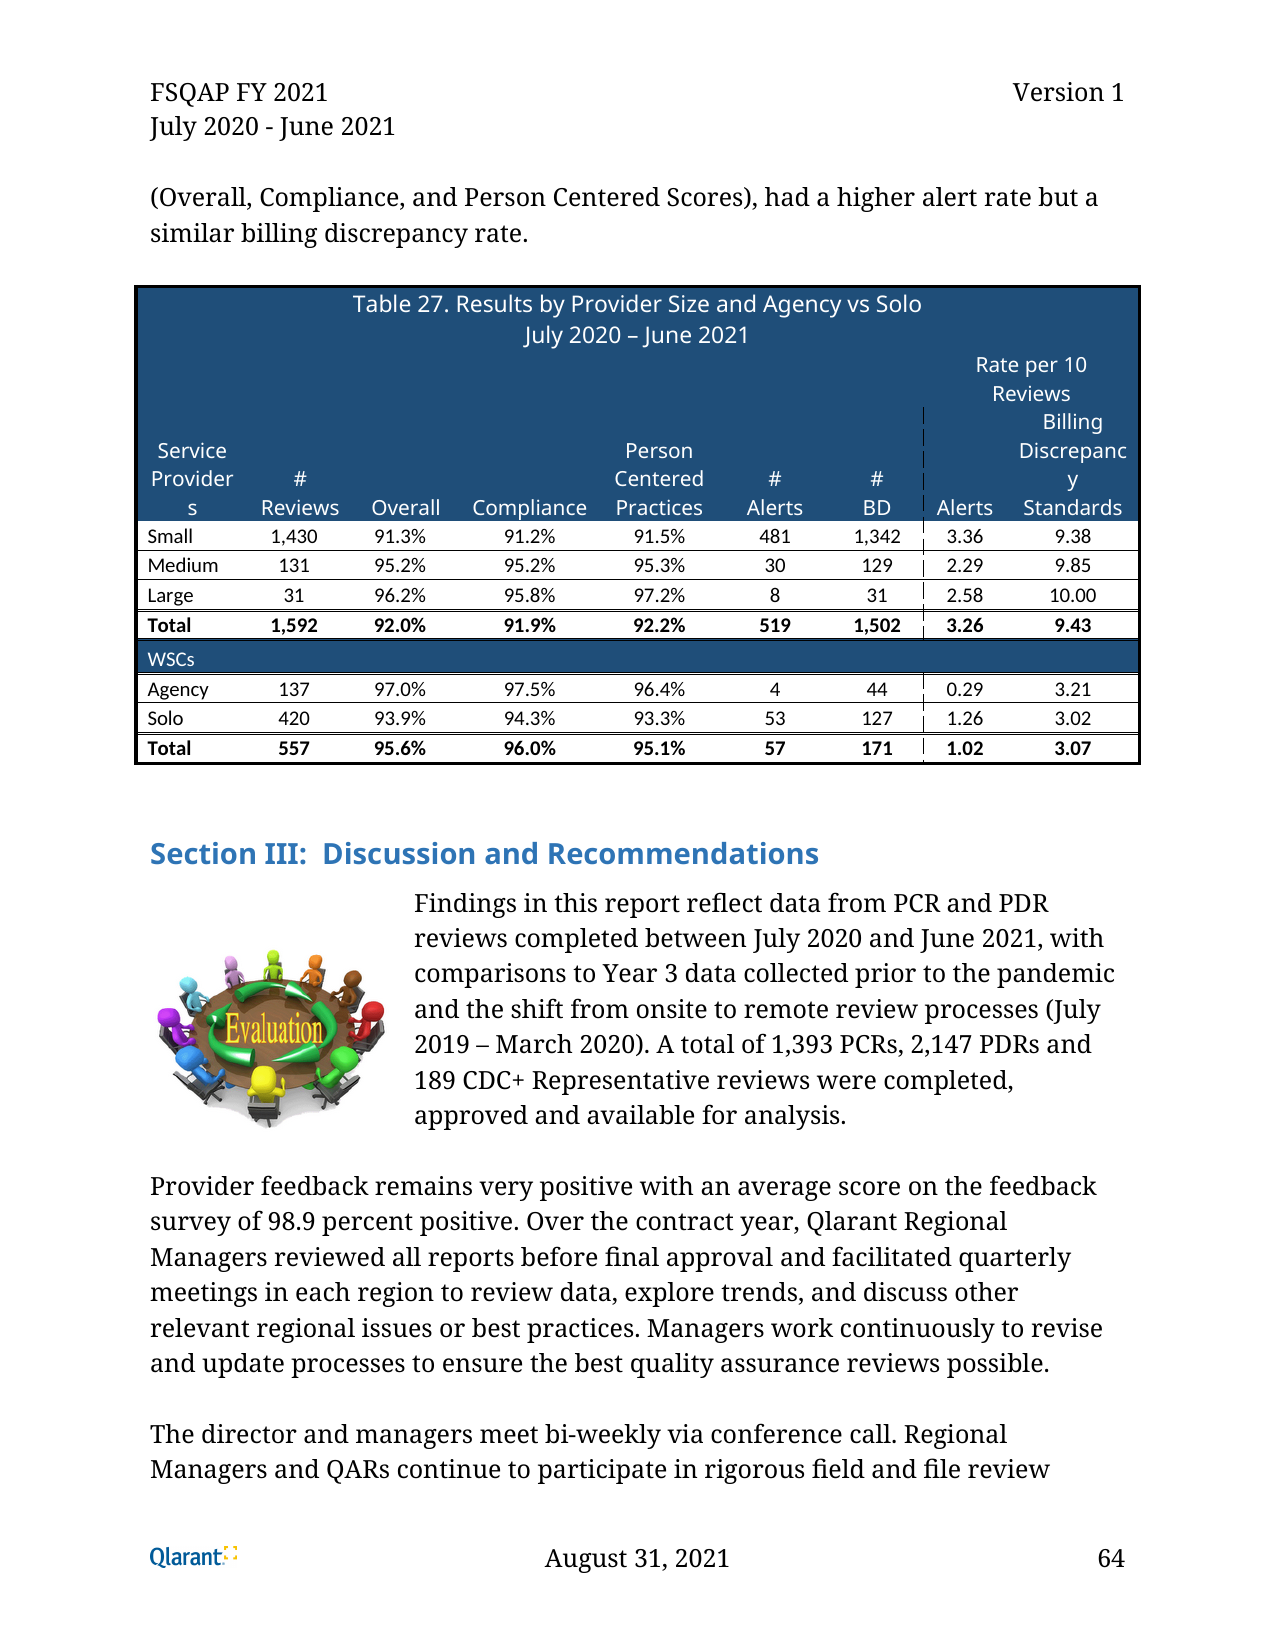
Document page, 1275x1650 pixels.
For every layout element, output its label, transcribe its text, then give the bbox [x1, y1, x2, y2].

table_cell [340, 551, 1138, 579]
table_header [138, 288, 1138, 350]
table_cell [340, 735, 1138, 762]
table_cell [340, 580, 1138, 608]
text Provider feedback remains very positive with an average score on the feedback survey of 98.9 percent positive. Over the contract year, Qlarant Regional Managers reviewed all reports before final approval and facilitated quarterly meetings in each region to review data, explore trends, and discuss other relevant regional issues or best practices. Managers work continuously to revise and update processes to ensure the best quality assurance reviews possible. [150, 1167, 1125, 1379]
picture [150, 915, 395, 1156]
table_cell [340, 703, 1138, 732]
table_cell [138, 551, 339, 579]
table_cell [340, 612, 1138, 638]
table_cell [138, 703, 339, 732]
subtitle Section III: Discussion and Recommendations [150, 836, 1125, 871]
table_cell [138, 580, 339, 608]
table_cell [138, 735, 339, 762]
picture [150, 1546, 237, 1568]
text Findings in this report reflect data from PCR and PDR reviews completed between July 2020 and June 2021, with comparisons to Year 3 data collected prior to the pandemic and the shift from onsite to remote review processes (July 2019 – March 2020). A total of 1,393 PCRs, 2,147 PDRs and 189 CDC+ Representative reviews were completed, approved and available for analysis. [150, 884, 1125, 1132]
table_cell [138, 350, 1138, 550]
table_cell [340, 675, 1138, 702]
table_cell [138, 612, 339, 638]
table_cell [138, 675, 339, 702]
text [150, 1415, 1125, 1486]
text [150, 178, 1125, 249]
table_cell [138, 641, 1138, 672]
